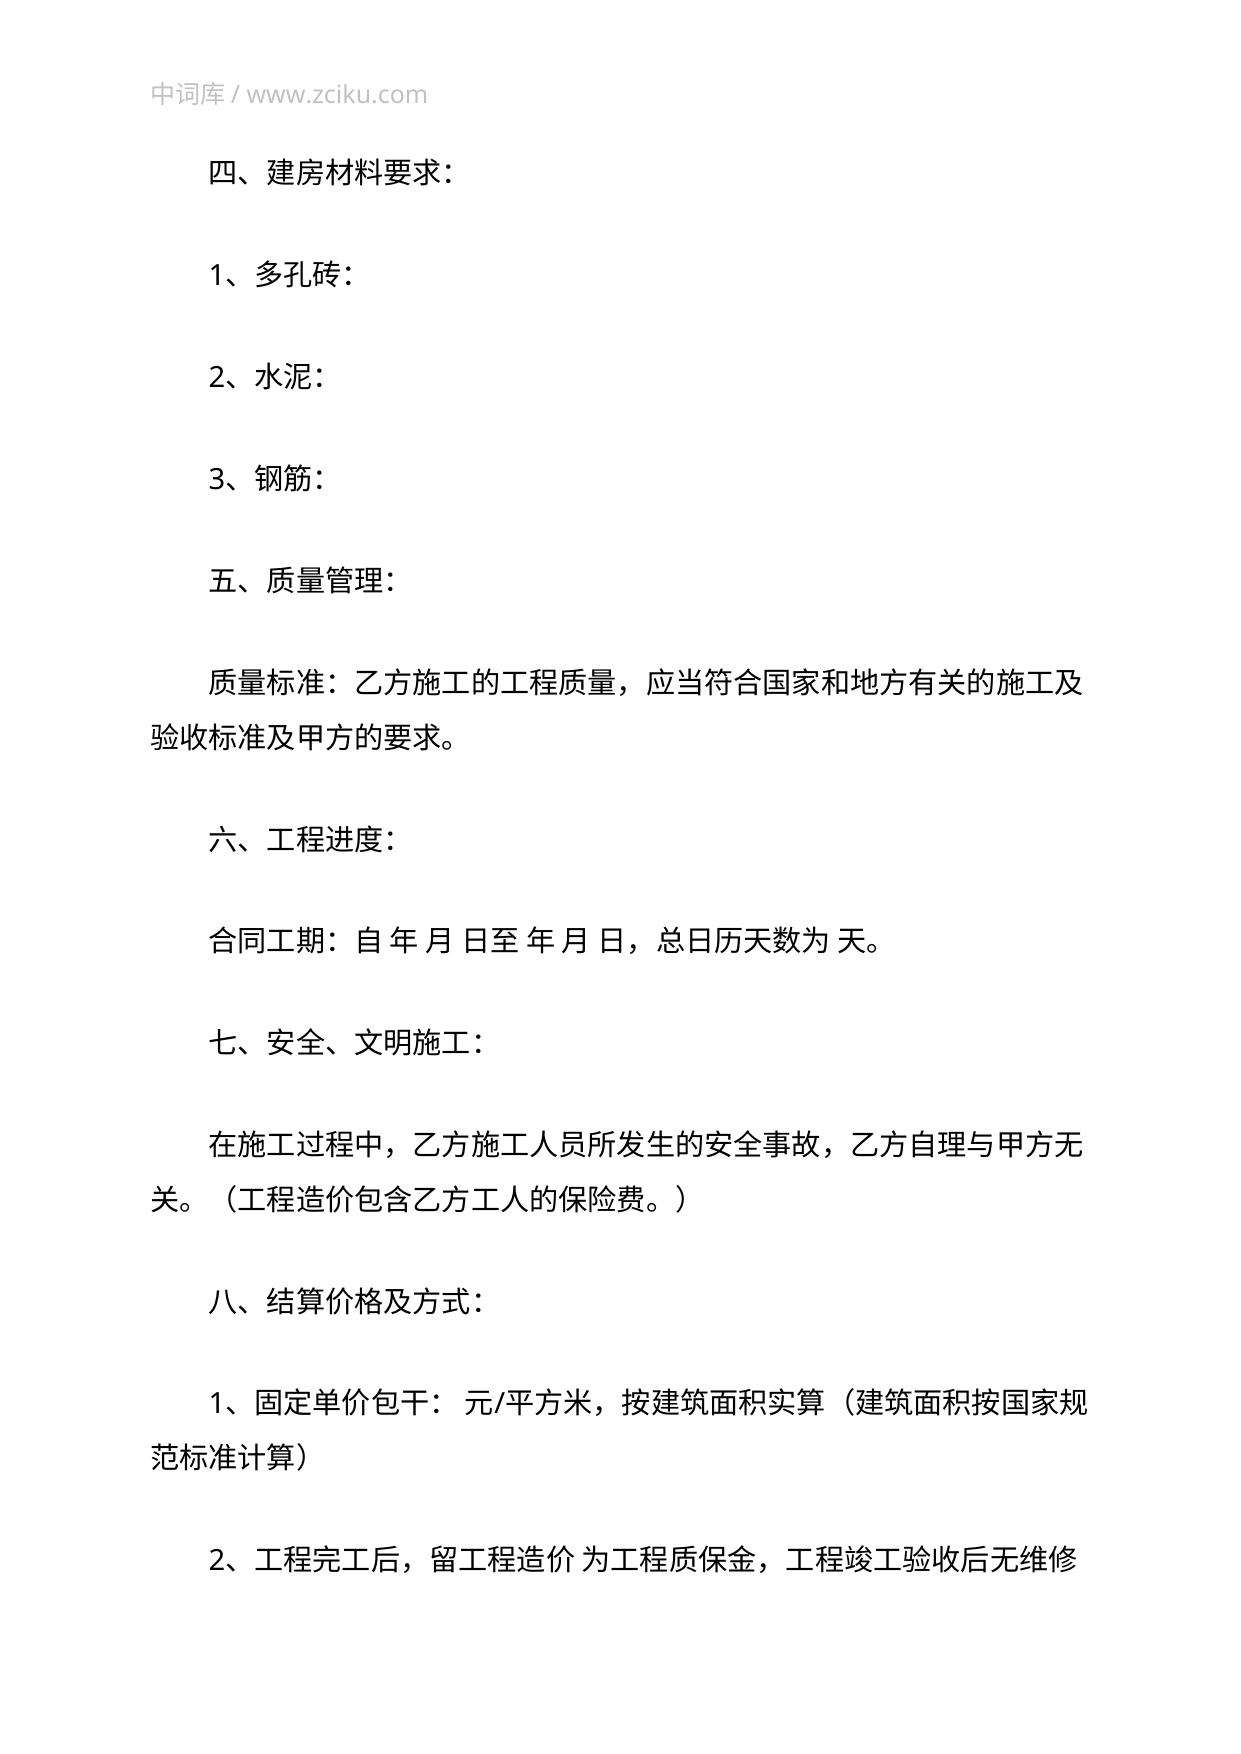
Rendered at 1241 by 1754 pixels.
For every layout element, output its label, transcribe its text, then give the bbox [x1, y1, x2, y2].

text 质量标准：乙方施工的工程质量，应当符合国家和地方有关的施工及验收标准及甲方的要求。 [150, 659, 1090, 757]
text 2、水泥： [150, 354, 1090, 396]
text 四、建房材料要求： [150, 150, 1090, 192]
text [150, 1537, 1090, 1579]
text 六、工程进度： [150, 816, 1090, 858]
text 在施工过程中，乙方施工人员所发生的安全事故，乙方自理与甲方无关。（工程造价包含乙方工人的保险费。） [150, 1121, 1090, 1219]
text 1、多孔砖： [150, 252, 1090, 294]
text 八、结算价格及方式： [150, 1278, 1090, 1320]
text 五、质量管理： [150, 558, 1090, 600]
text 合同工期：自 年 月 日至 年 月 日，总日历天数为 天。 [150, 918, 1090, 960]
text 七、安全、文明施工： [150, 1020, 1090, 1062]
text 1、固定单价包干： 元/平方米，按建筑面积实算（建筑面积按国家规范标准计算） [150, 1380, 1090, 1477]
text 3、钢筋： [150, 456, 1090, 498]
